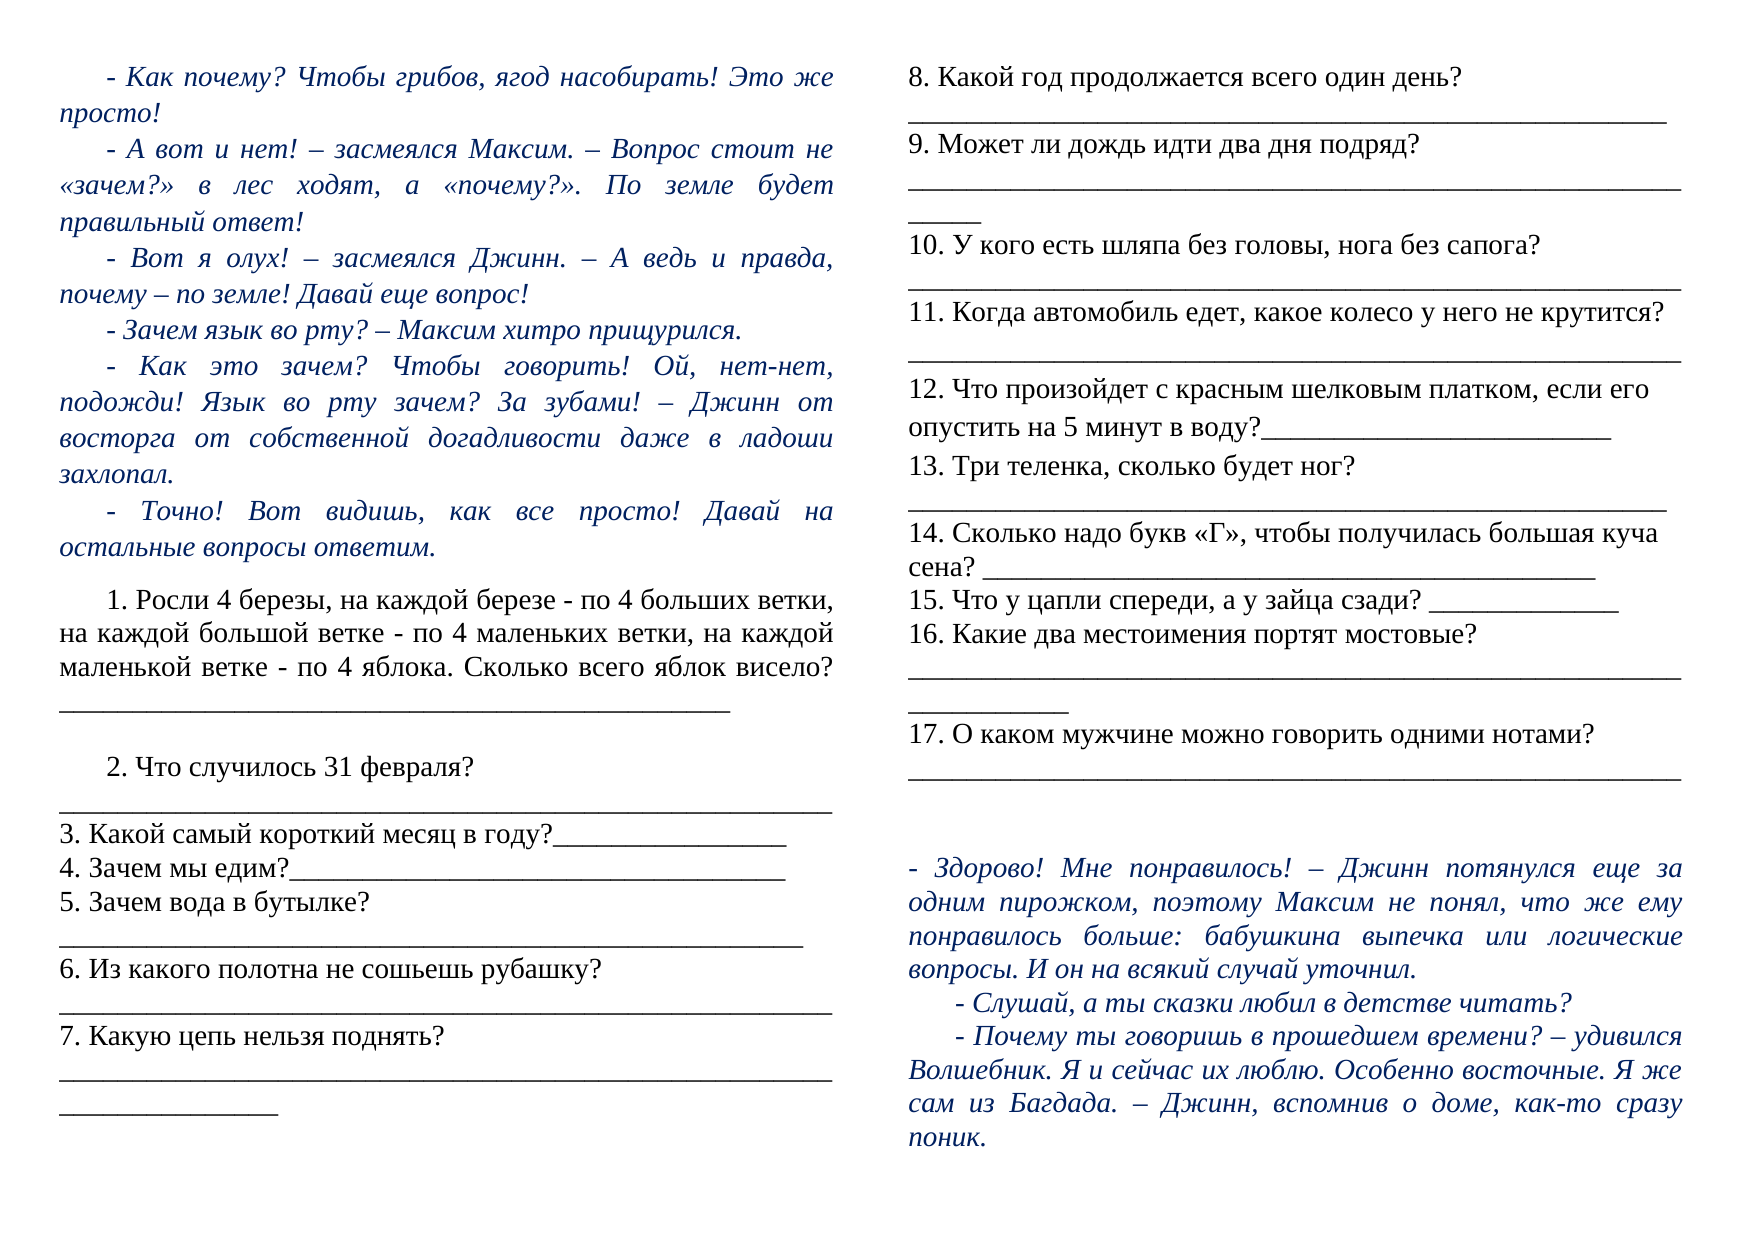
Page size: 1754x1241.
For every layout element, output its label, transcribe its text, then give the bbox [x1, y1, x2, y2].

text - Зачем язык во рту? – Максим хитро прищурился. [59, 312, 834, 346]
text 5. Зачем вода в бутылке?___________________________________________________ [59, 884, 834, 951]
text 15. Что у цапли спереди, а у зайца сзади? _____________ [908, 582, 1683, 616]
text 12. Что произойдет с красным шелковым платком, если его опустить на 5 минут в воду?________________________ [908, 371, 1683, 443]
text - Слушай, а ты сказки любил в детстве читать? [908, 985, 1683, 1018]
text - Как это зачем? Чтобы говорить! Ой, нет-нет, подожди! Язык во рту зачем? За зубами! – Джинн от восторга от собственной догадливости даже в ладоши захлопал. [59, 348, 834, 490]
text - Почему ты говоришь в прошедшем времени? – удивился Волшебник. Я и сейчас их люблю. Особенно восточные. Я же сам из Багдада. – Джинн, вспомнив о доме, как-то сразу поник. [908, 1018, 1683, 1152]
text 7. Какую цепь нельзя поднять? ____________________________________________________________________ [59, 1018, 834, 1118]
text - А вот и нет! – засмеялся Максим. – Вопрос стоит не «зачем?» в лес ходят, а «почему?». По земле будет правильный ответ! [59, 131, 834, 237]
text 17. О каком мужчине можно говорить одними нотами? _____________________________________________________ [908, 716, 1683, 783]
text - Вот я олух! – засмеялся Джинн. – А ведь и правда, почему – по земле! Давай еще вопрос! [59, 240, 834, 309]
text 1. Росли 4 березы, на каждой березе - по 4 больших ветки, на каждой большой ветке - по 4 маленьких ветки, на каждой маленькой ветке - по 4 яблока. Сколько всего яблок висело?______________________________________________ [59, 582, 834, 716]
text 9. Может ли дождь идти два дня подряд? __________________________________________________________ [908, 126, 1683, 227]
text 10. У кого есть шляпа без головы, нога без сапога? _____________________________________________________ [908, 227, 1683, 294]
text 6. Из какого полотна не сошьешь рубашку? _____________________________________________________ [59, 951, 834, 1018]
text 13. Три теленка, сколько будет ног? ____________________________________________________ [908, 448, 1683, 515]
text - Как почему? Чтобы грибов, ягод насобирать! Это же просто! [59, 59, 834, 129]
text 14. Сколько надо букв «Г», чтобы получилась большая куча сена? __________________________________________ [908, 515, 1683, 582]
text 8. Какой год продолжается всего один день? ____________________________________________________ [908, 59, 1683, 126]
text - Здорово! Мне понравилось! – Джинн потянулся еще за одним пирожком, поэтому Максим не понял, что же ему понравилось больше: бабушкина выпечка или логические вопросы. И он на всякий случай уточнил. [908, 851, 1683, 985]
text 4. Зачем мы едим?__________________________________ [59, 850, 834, 884]
text 16. Какие два местоимения портят мостовые? ________________________________________________________________ [908, 616, 1683, 716]
text 2. Что случилось 31 февраля? _____________________________________________________ [59, 749, 834, 817]
text 11. Когда автомобиль едет, какое колесо у него не крутится? _____________________________________________________ [908, 294, 1683, 366]
text 3. Какой самый короткий месяц в году?________________ [59, 817, 834, 850]
text - Точно! Вот видишь, как все просто! Давай на остальные вопросы ответим. [59, 493, 834, 562]
